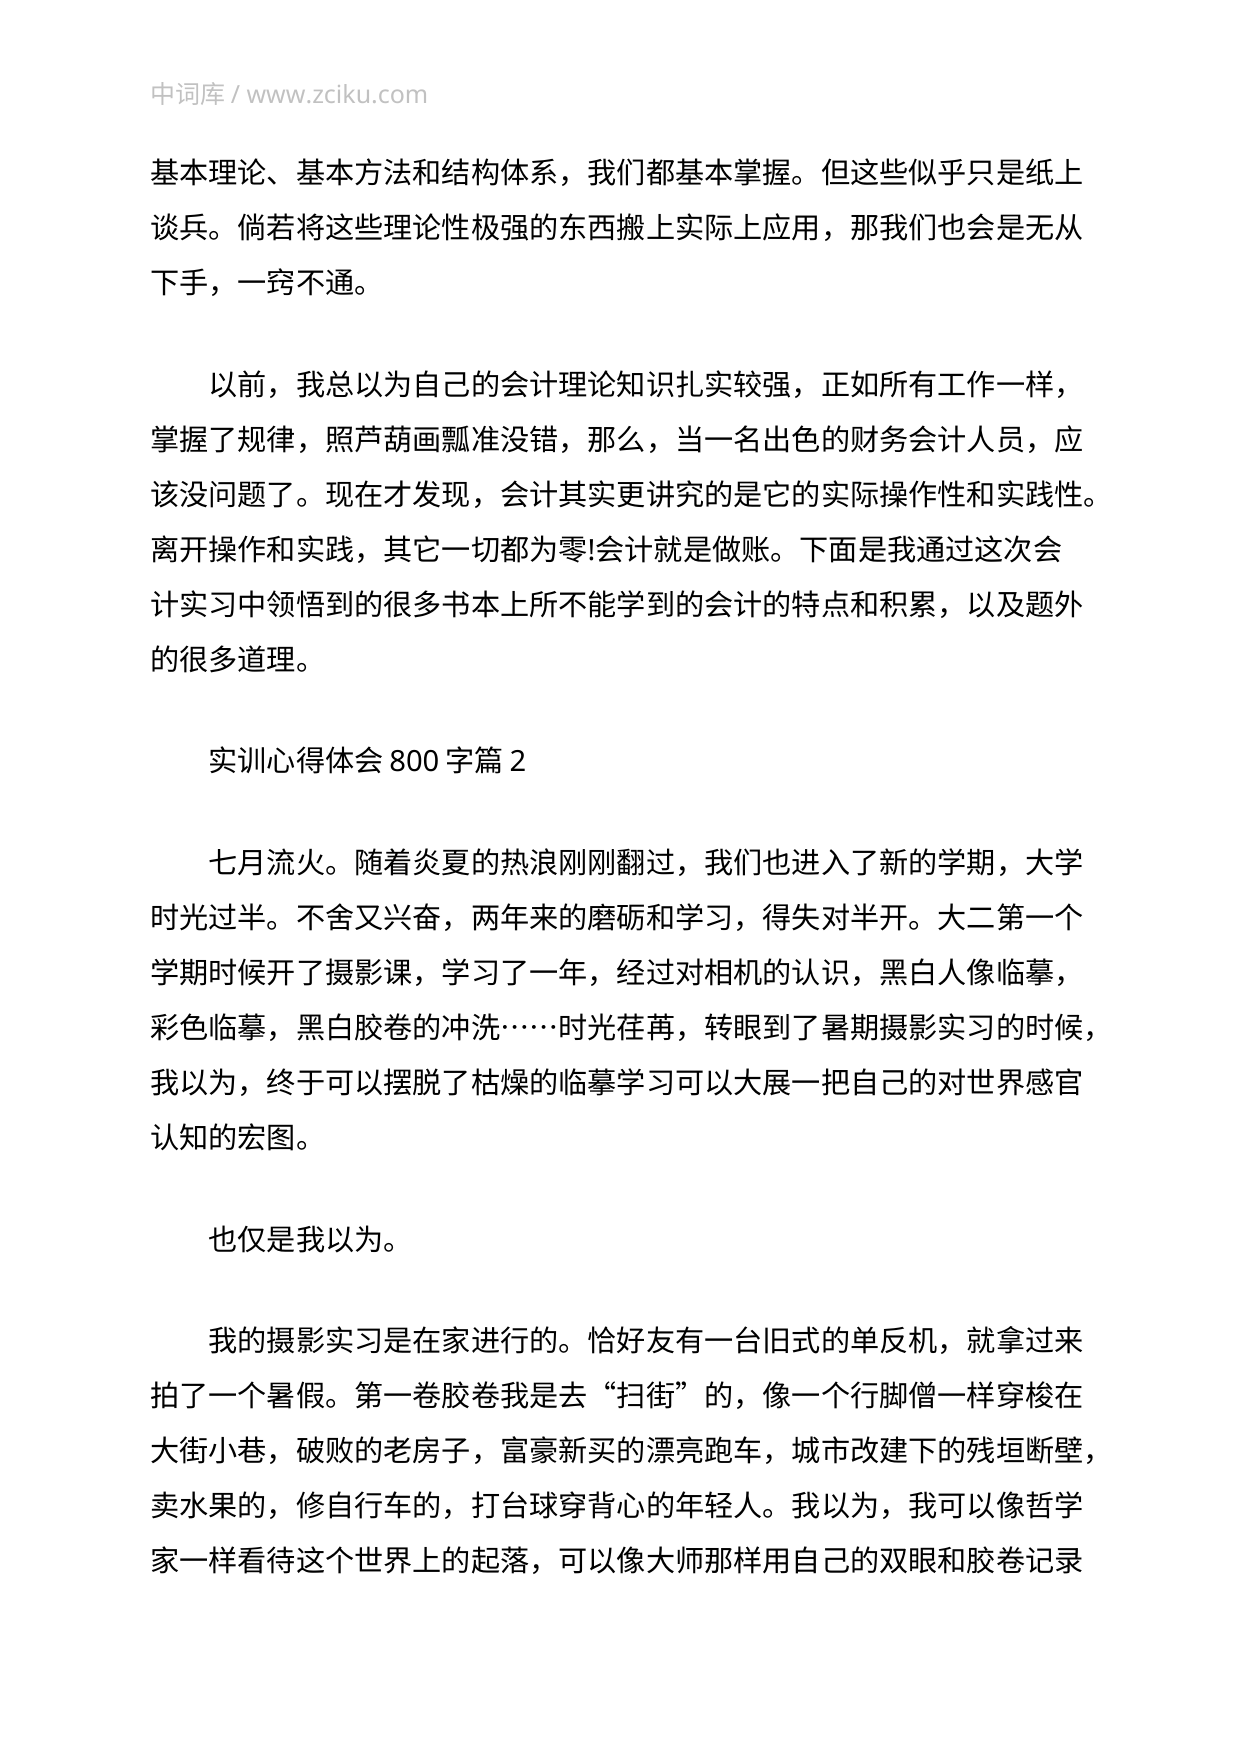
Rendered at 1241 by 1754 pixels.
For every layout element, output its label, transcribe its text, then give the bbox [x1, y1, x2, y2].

text 以前，我总以为自己的会计理论知识扎实较强，正如所有工作一样，掌握了规律，照芦葫画瓢准没错，那么，当一名出色的财务会计人员，应该没问题了。现在才发现，会计其实更讲究的是它的实际操作性和实践性。离开操作和实践，其它一切都为零!会计就是做账。下面是我通过这次会计实习中领悟到的很多书本上所不能学到的会计的特点和积累，以及题外的很多道理。 [150, 362, 1090, 678]
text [150, 150, 1090, 302]
text 实训心得体会800字篇2 [150, 738, 1090, 780]
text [150, 1318, 1090, 1580]
text 也仅是我以为。 [150, 1216, 1090, 1258]
text 七月流火。随着炎夏的热浪刚刚翻过，我们也进入了新的学期，大学时光过半。不舍又兴奋，两年来的磨砺和学习，得失对半开。大二第一个学期时候开了摄影课，学习了一年，经过对相机的认识，黑白人像临摹，彩色临摹，黑白胶卷的冲洗……时光荏苒，转眼到了暑期摄影实习的时候，我以为，终于可以摆脱了枯燥的临摹学习可以大展一把自己的对世界感官认知的宏图。 [150, 840, 1090, 1157]
